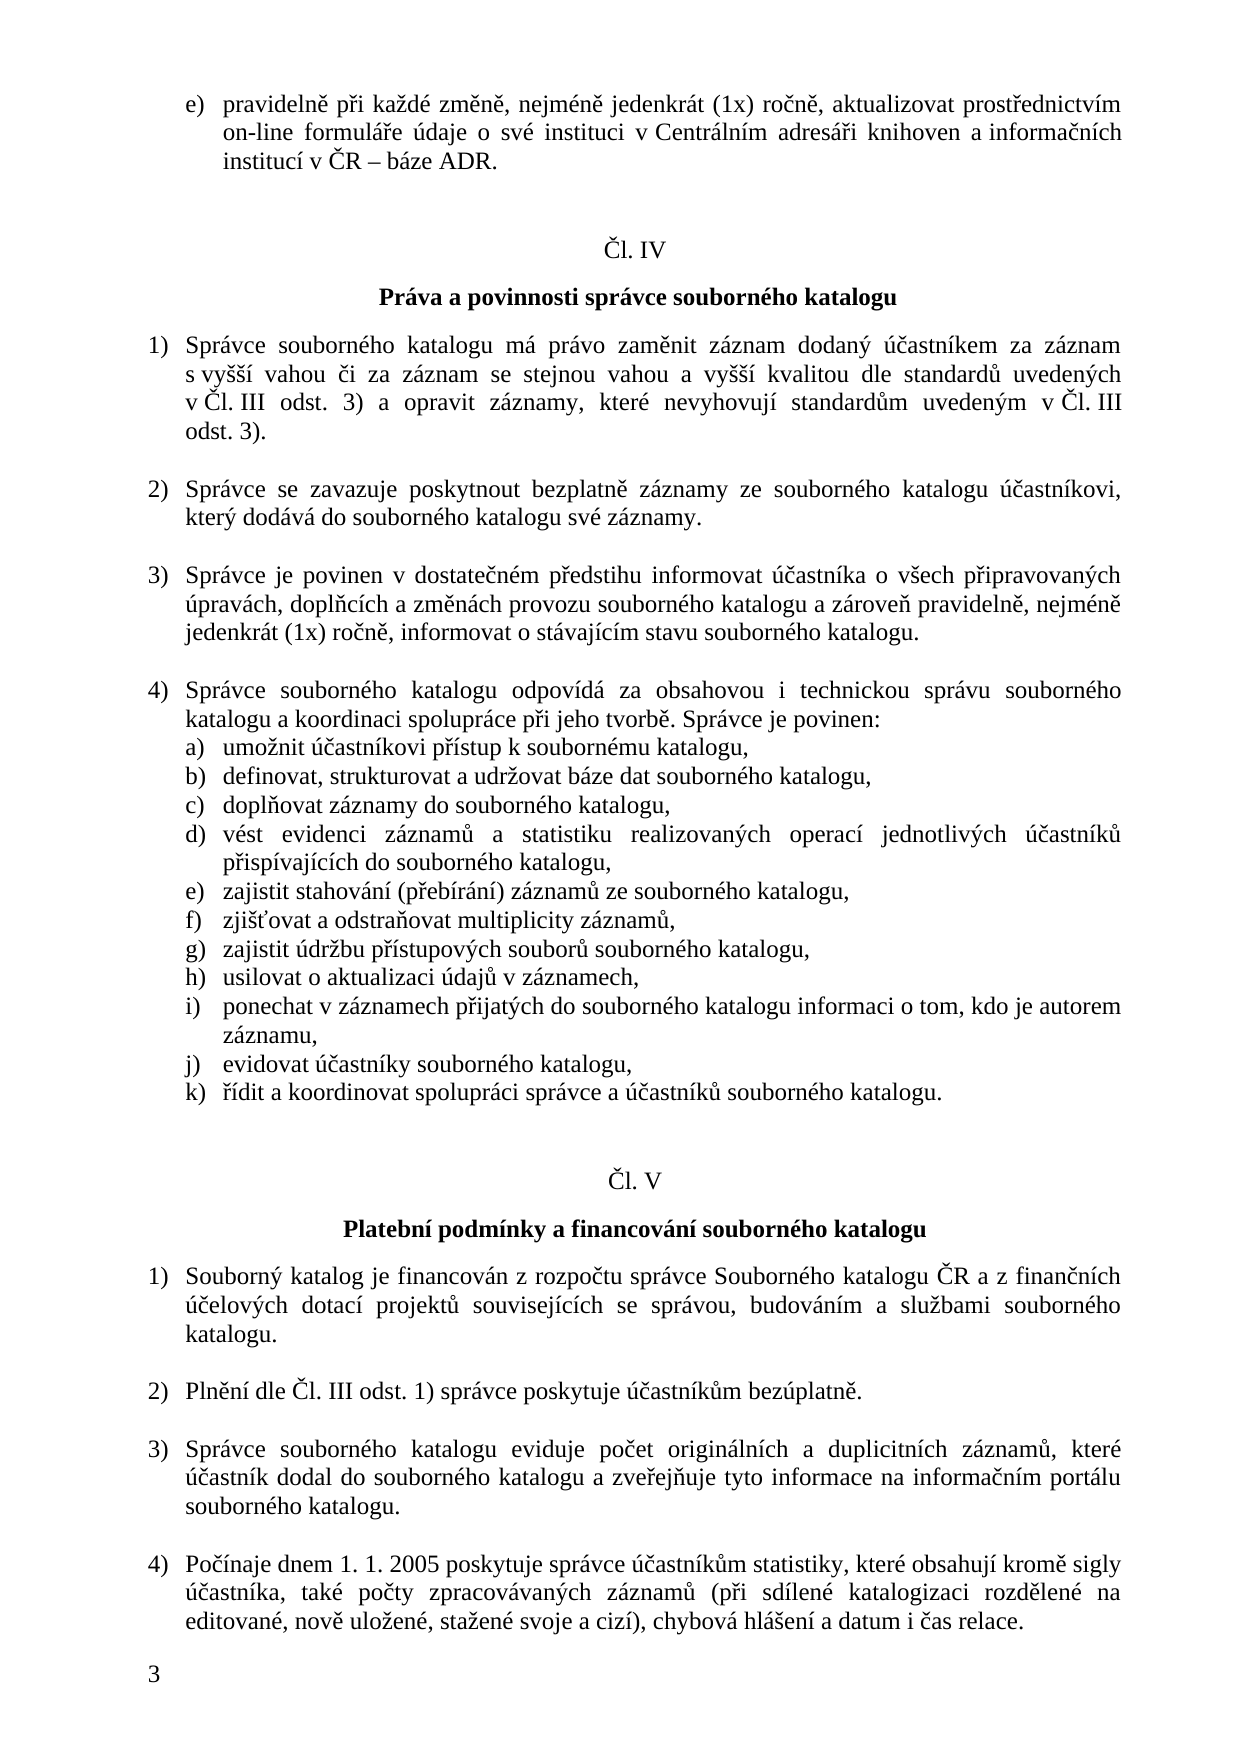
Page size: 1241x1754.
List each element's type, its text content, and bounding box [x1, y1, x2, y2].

list usilovat o aktualizaci údajů v záznamech, [185, 962, 1122, 991]
list Správce je povinen v dostatečném předstihu informovat účastníka o všech připravovaných úpravách, doplňcích a změnách provozu souborného katalogu a zároveň pravidelně, nejméně jedenkrát (1x) ročně, informovat o stávajícím stavu souborného katalogu. [148, 560, 1122, 646]
text Práva a povinnosti správce souborného katalogu [148, 282, 1122, 311]
list Počínaje dnem 1. 1. 2005 poskytuje správce účastníkům statistiky, které obsahují kromě sigly účastníka, také počty zpracovávaných záznamů (při sdílené katalogizaci rozdělené na editované, nově uložené, stažené svoje a cizí), chybová hlášení a datum i čas relace. [148, 1549, 1122, 1635]
list Správce se zavazuje poskytnout bezplatně záznamy ze souborného katalogu účastníkovi, který dodává do souborného katalogu své záznamy. [148, 474, 1122, 531]
text Platební podmínky a financování souborného katalogu [148, 1214, 1122, 1242]
list pravidelně při každé změně, nejméně jedenkrát (1x) ročně, aktualizovat prostřednictvím on-line formuláře údaje o své instituci v Centrálním adresáři knihoven a informačních institucí v ČR – báze ADR. [185, 89, 1122, 175]
list zjišťovat a odstraňovat multiplicity záznamů, [185, 905, 1122, 934]
list evidovat účastníky souborného katalogu, [185, 1049, 1122, 1077]
text Čl. V [148, 1166, 1122, 1195]
list zajistit stahování (přebírání) záznamů ze souborného katalogu, [185, 876, 1122, 905]
list Plnění dle Čl. III odst. 1) správce poskytuje účastníkům bezúplatně. [148, 1376, 1122, 1405]
list ponechat v záznamech přijatých do souborného katalogu informaci o tom, kdo je autorem záznamu, [185, 991, 1122, 1049]
list definovat, strukturovat a udržovat báze dat souborného katalogu, [185, 761, 1122, 790]
list umožnit účastníkovi přístup k soubornému katalogu, [185, 732, 1122, 761]
text Čl. IV [148, 235, 1122, 264]
list vést evidenci záznamů a statistiku realizovaných operací jednotlivých účastníků přispívajících do souborného katalogu, [185, 819, 1122, 876]
list Správce souborného katalogu má právo zaměnit záznam dodaný účastníkem za záznam s vyšší vahou či za záznam se stejnou vahou a vyšší kvalitou dle standardů uvedených v Čl. III odst. 3) a opravit záznamy, které nevyhovují standardům uvedeným v Čl. III odst. 3). [148, 330, 1122, 445]
list zajistit údržbu přístupových souborů souborného katalogu, [185, 934, 1122, 962]
list Správce souborného katalogu eviduje počet originálních a duplicitních záznamů, které účastník dodal do souborného katalogu a zveřejňuje tyto informace na informačním portálu souborného katalogu. [148, 1434, 1122, 1520]
list řídit a koordinovat spolupráci správce a účastníků souborného katalogu. [185, 1077, 1122, 1106]
list doplňovat záznamy do souborného katalogu, [185, 790, 1122, 819]
list Souborný katalog je financován z rozpočtu správce Souborného katalogu ČR a z finančních účelových dotací projektů souvisejících se správou, budováním a službami souborného katalogu. [148, 1261, 1122, 1347]
list Správce souborného katalogu odpovídá za obsahovou i technickou správu souborného katalogu a koordinaci spolupráce při jeho tvorbě. Správce je povinen: [148, 675, 1122, 732]
